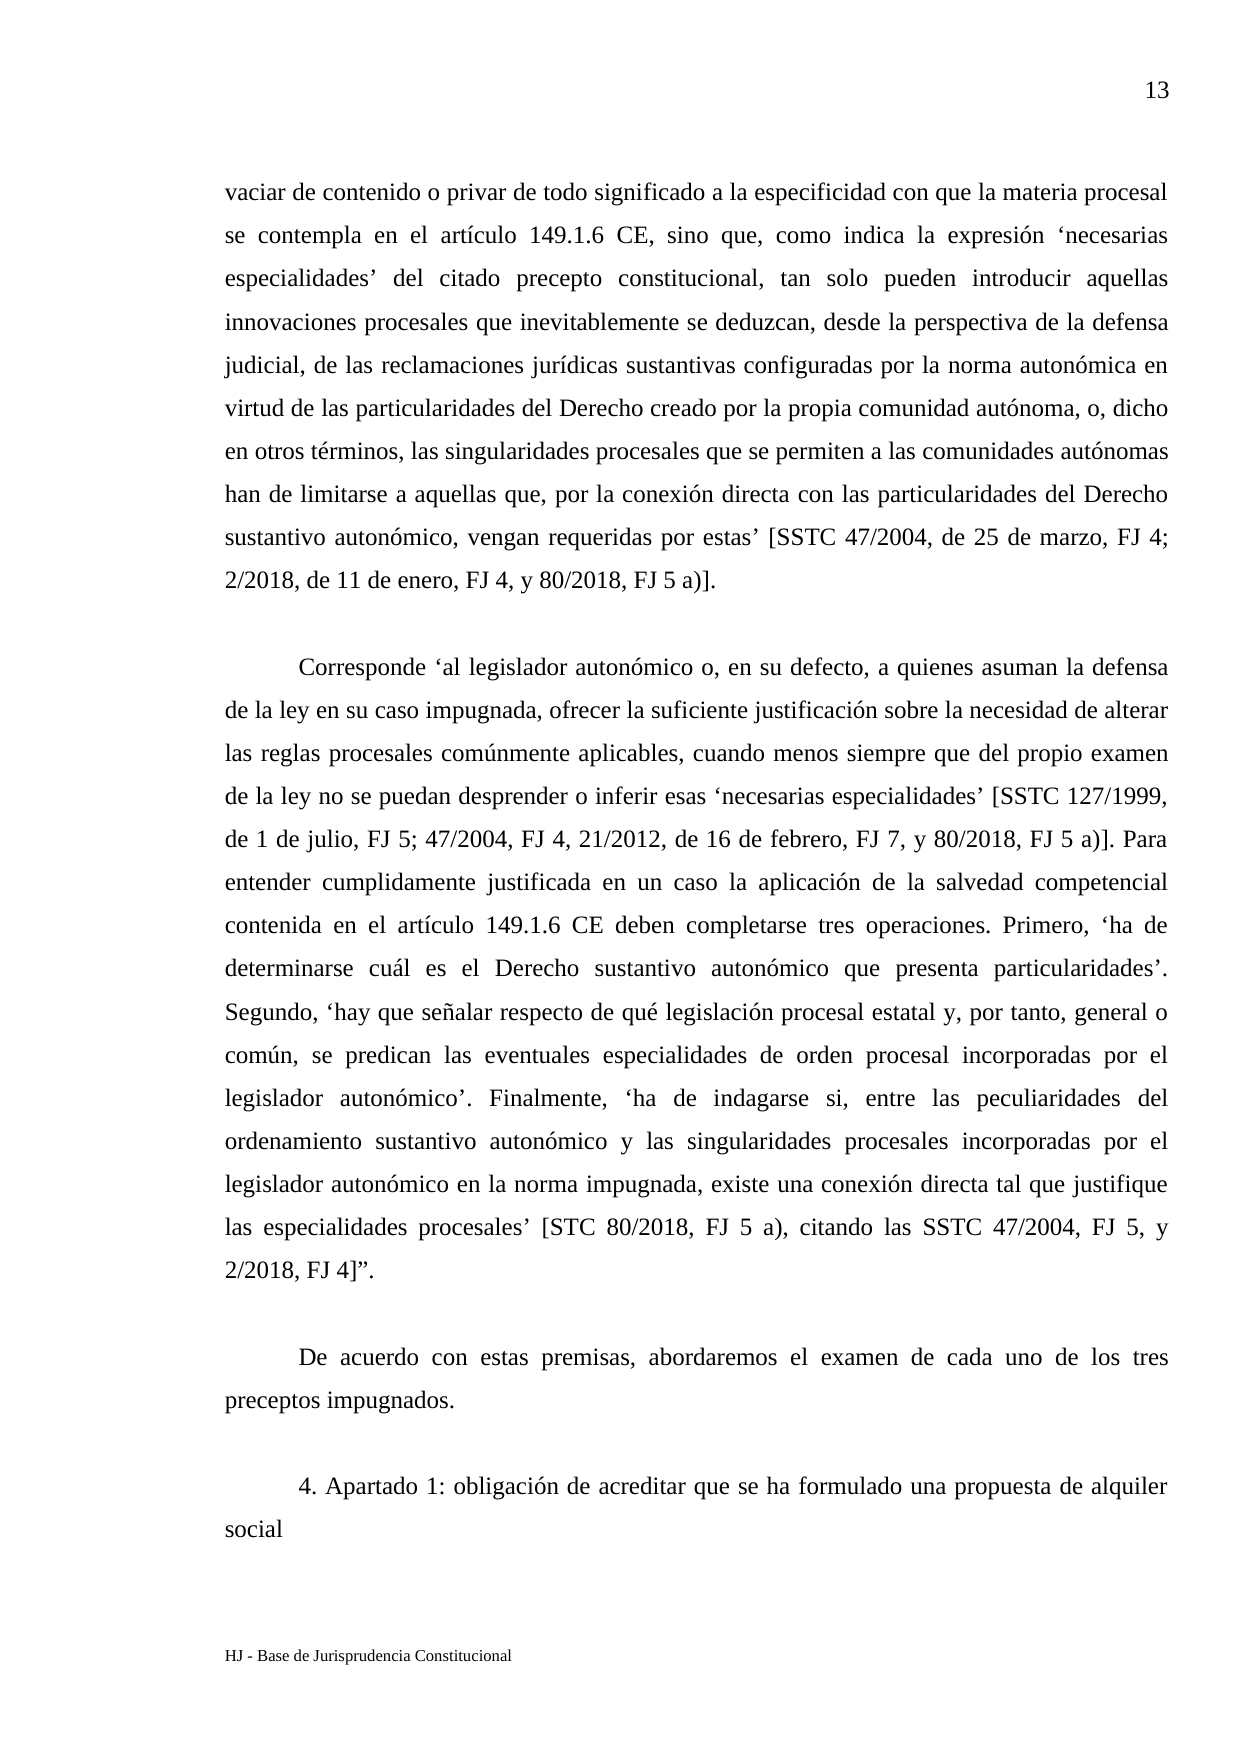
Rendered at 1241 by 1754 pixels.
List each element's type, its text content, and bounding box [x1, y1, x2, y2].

text Corresponde ‘al legislador autonómico o, en su defecto, a quienes asuman la defensa de la ley en su caso impugnada, ofrecer la suficiente justificación sobre la necesidad de alterar las reglas procesales comúnmente aplicables, cuando menos siempre que del propio examen de la ley no se puedan desprender o inferir esas ‘necesarias especialidades’ [SSTC 127/1999, de 1 de julio, FJ 5; 47/2004, FJ 4, 21/2012, de 16 de febrero, FJ 7, y 80/2018, FJ 5 a)]. Para entender cumplidamente justificada en un caso la aplicación de la salvedad competencial contenida en el artículo 149.1.6 CE deben completarse tres operaciones. Primero, ‘ha de determinarse cuál es el Derecho sustantivo autonómico que presenta particularidades’. Segundo, ‘hay que señalar respecto de qué legislación procesal estatal y, por tanto, general o común, se predican las eventuales especialidades de orden procesal incorporadas por el legislador autonómico’. Finalmente, ‘ha de indagarse si, entre las peculiaridades del ordenamiento sustantivo autonómico y las singularidades procesales incorporadas por el legislador autonómico en la norma impugnada, existe una conexión directa tal que justifique las especialidades procesales’ [STC 80/2018, FJ 5 a), citando las SSTC 47/2004, FJ 5, y 2/2018, FJ 4]”. [224, 652, 1169, 1284]
text De acuerdo con estas premisas, abordaremos el examen de cada uno de los tres preceptos impugnados. [224, 1342, 1169, 1413]
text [224, 177, 1169, 594]
text 4. Apartado 1: obligación de acreditar que se ha formulado una propuesta de alquiler social [224, 1471, 1169, 1543]
